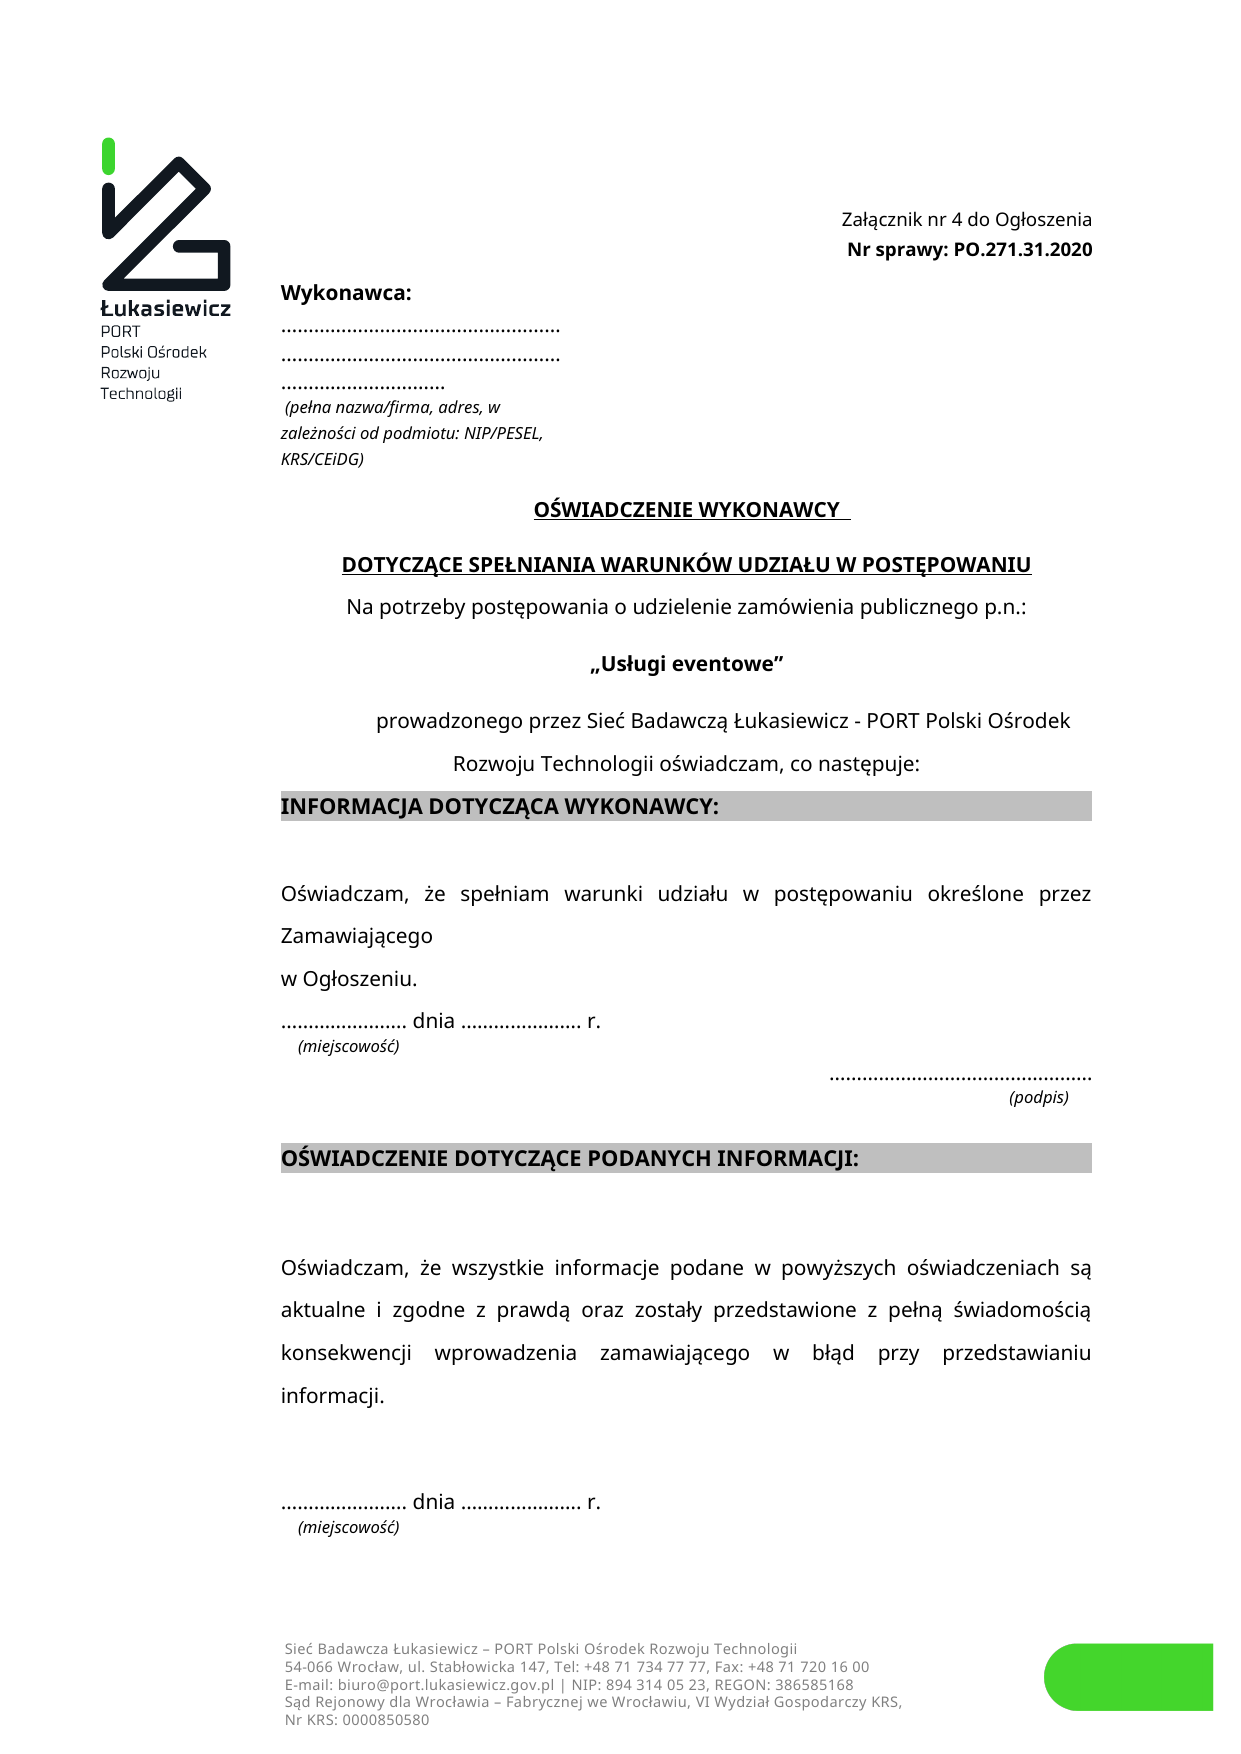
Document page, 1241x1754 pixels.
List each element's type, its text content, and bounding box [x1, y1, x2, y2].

text …………………………………………………………………………………………………………………… [281, 310, 576, 396]
text Załącznik nr 4 do Ogłoszenia [281, 207, 1092, 232]
text DOTYCZĄCE SPEŁNIANIA WARUNKÓW UDZIAŁU W POSTĘPOWANIU [281, 550, 1092, 578]
text Oświadczam, że wszystkie informacje podane w powyższych oświadczeniach są aktualne i zgodne z prawdą oraz zostały przedstawione z pełną świadomością konsekwencji wprowadzenia zamawiającego w błąd przy przedstawianiu informacji. [281, 1253, 1092, 1409]
text (miejscowość) [281, 1515, 1092, 1538]
text OŚWIADCZENIE WYKONAWCY [281, 495, 1092, 523]
text Wykonawca: [281, 278, 1092, 306]
text INFORMACJA DOTYCZĄCA WYKONAWCY: [281, 791, 1092, 821]
text „Usługi eventowe” [281, 649, 1092, 678]
text (podpis) [871, 1086, 1092, 1109]
text prowadzonego przez Sieć Badawczą Łukasiewicz - PORT Polski Ośrodek Rozwoju Technologii oświadczam, co następuje: [281, 706, 1092, 777]
text Na potrzeby postępowania o udzielenie zamówienia publicznego p.n.: [281, 592, 1092, 621]
picture [1040, 1639, 1241, 1754]
text (miejscowość) [281, 1035, 1092, 1058]
text (pełna nazwa/firma, adres, w zależności od podmiotu: NIP/PESEL, KRS/CEiDG) [281, 396, 576, 471]
text Oświadczam, że spełniam warunki udziału w postępowaniu określone przez Zamawiającego w Ogłoszeniu. [281, 879, 1092, 992]
text ………………………………………… [281, 1058, 1092, 1086]
text …………….……. dnia …………………. r. [281, 1487, 1092, 1515]
text …………….……. dnia …………………. r. [281, 1006, 1092, 1035]
text OŚWIADCZENIE DOTYCZĄCE PODANYCH INFORMACJI: [281, 1143, 1092, 1173]
text Nr sprawy: PO.271.31.2020 [281, 236, 1092, 262]
